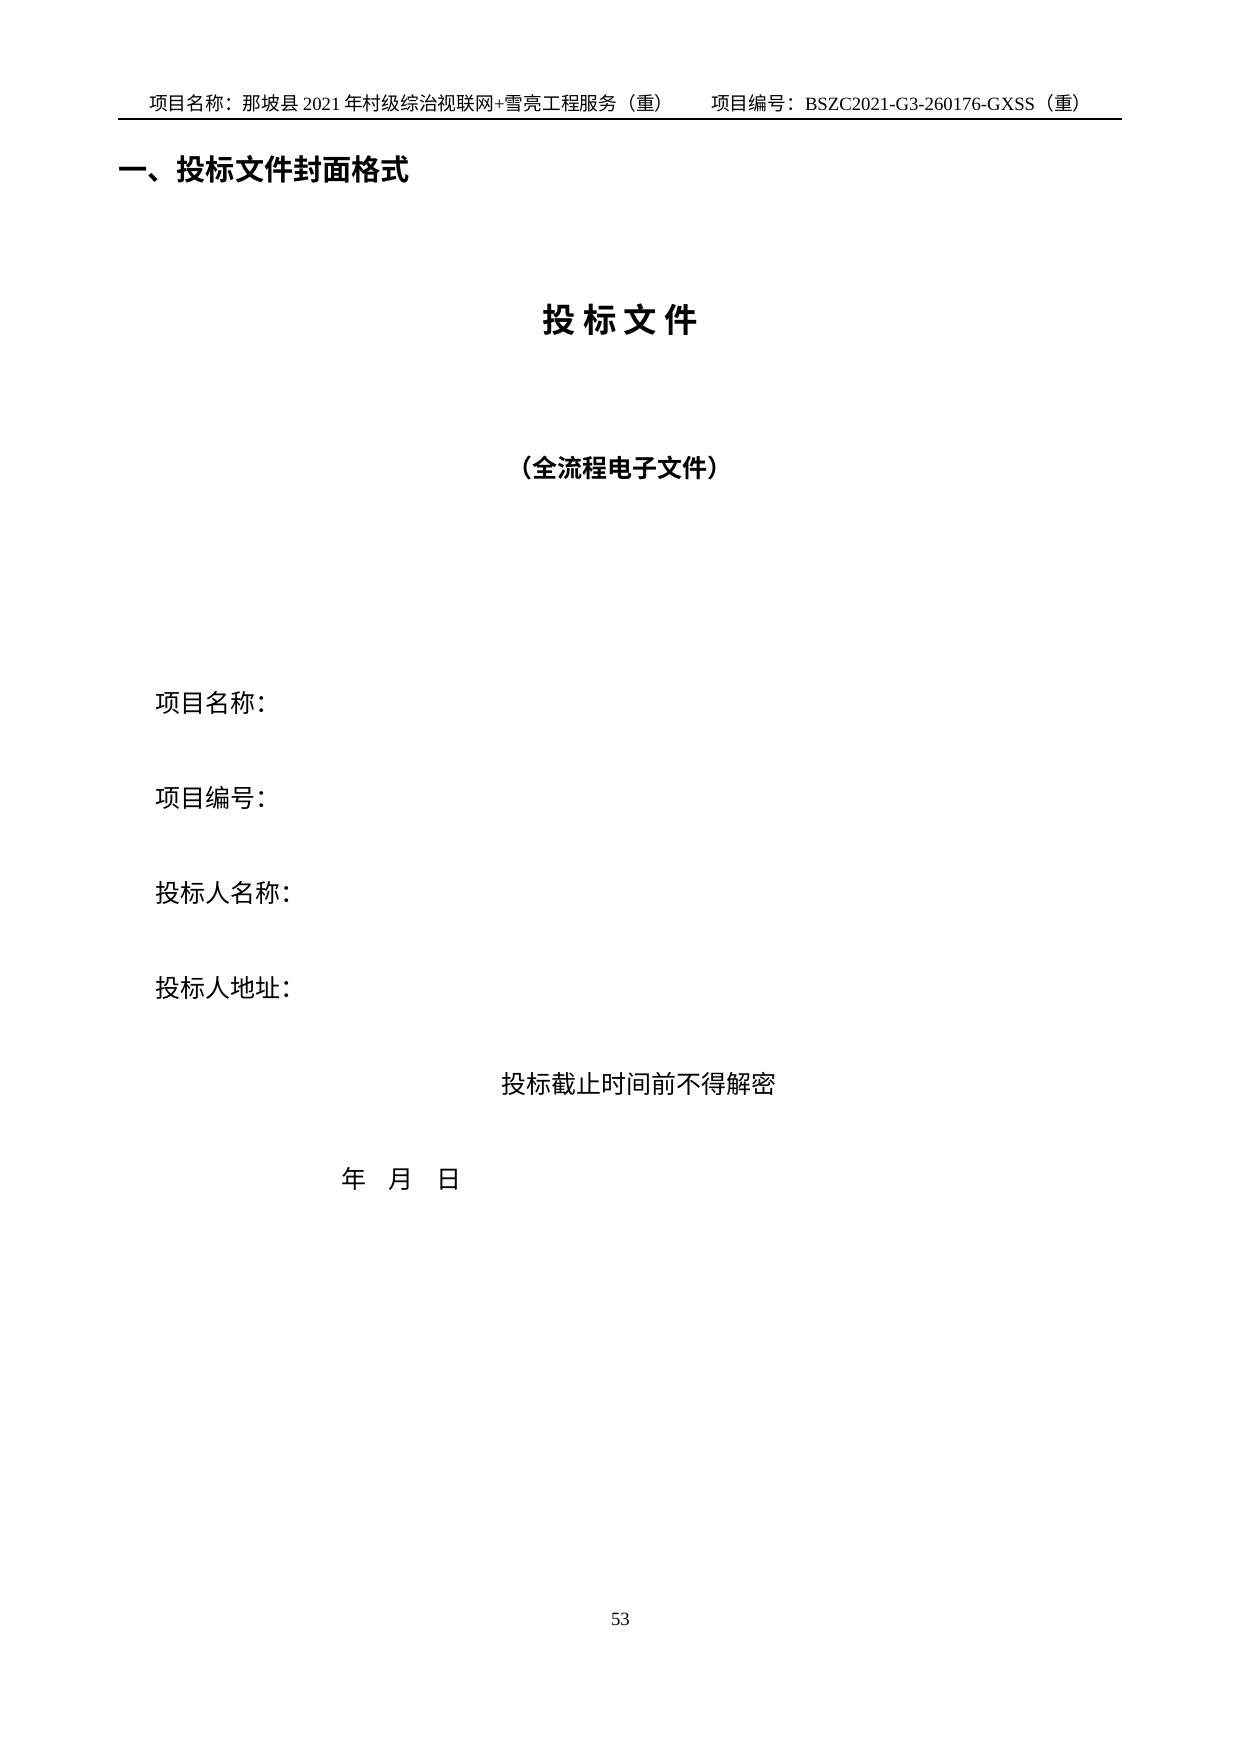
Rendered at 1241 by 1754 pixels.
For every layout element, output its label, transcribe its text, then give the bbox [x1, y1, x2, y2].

text （全流程电子文件） [118, 448, 1122, 484]
text 项目编号： [118, 778, 1122, 814]
text 投标人名称： [118, 874, 1122, 910]
text 项目名称： [118, 683, 1122, 719]
text 投标截止时间前不得解密 [118, 1064, 1122, 1101]
text 投 标 文 件 [118, 294, 1122, 342]
text 投标人地址： [118, 969, 1122, 1005]
text 一、投标文件封面格式 [118, 146, 1122, 188]
text 年 月 日 [118, 1159, 1122, 1196]
